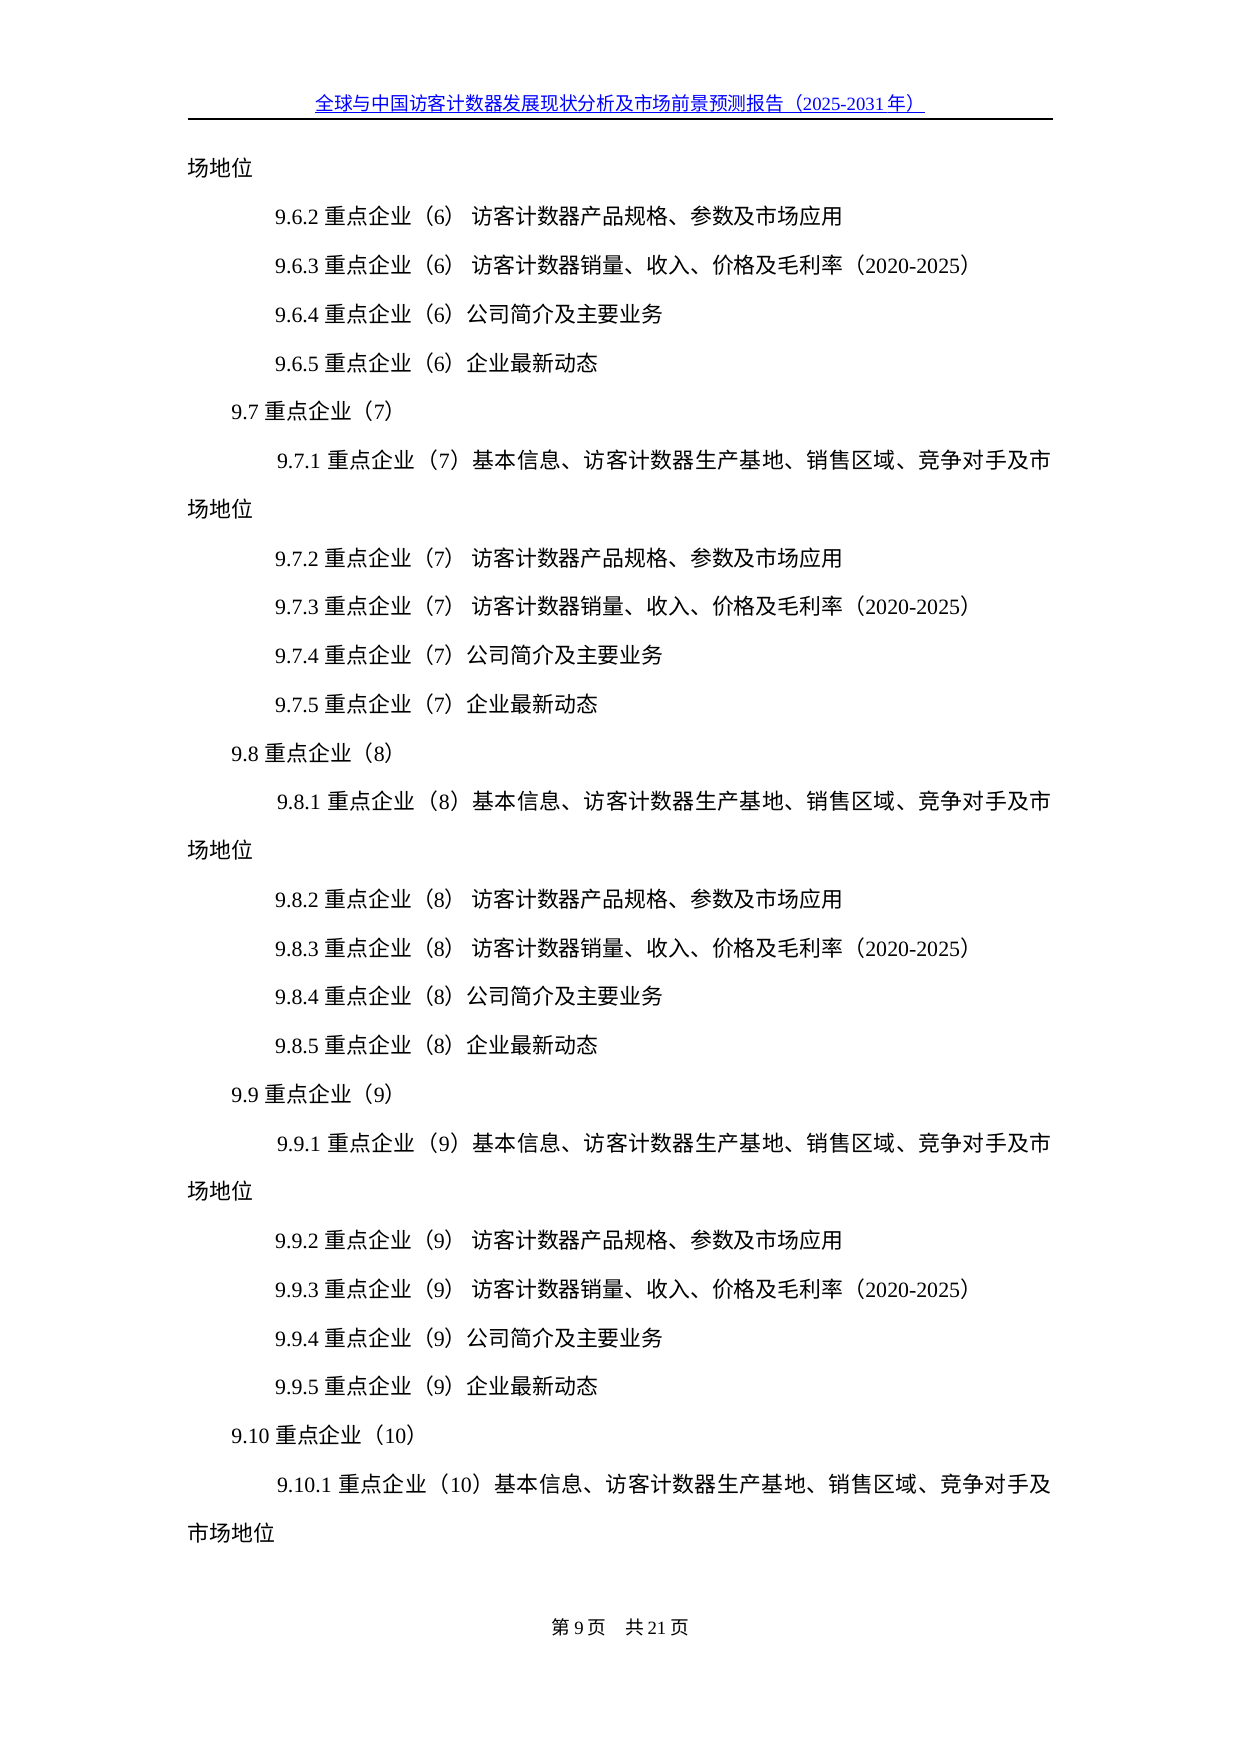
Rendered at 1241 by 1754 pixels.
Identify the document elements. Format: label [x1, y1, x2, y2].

text [187, 150, 1053, 1548]
